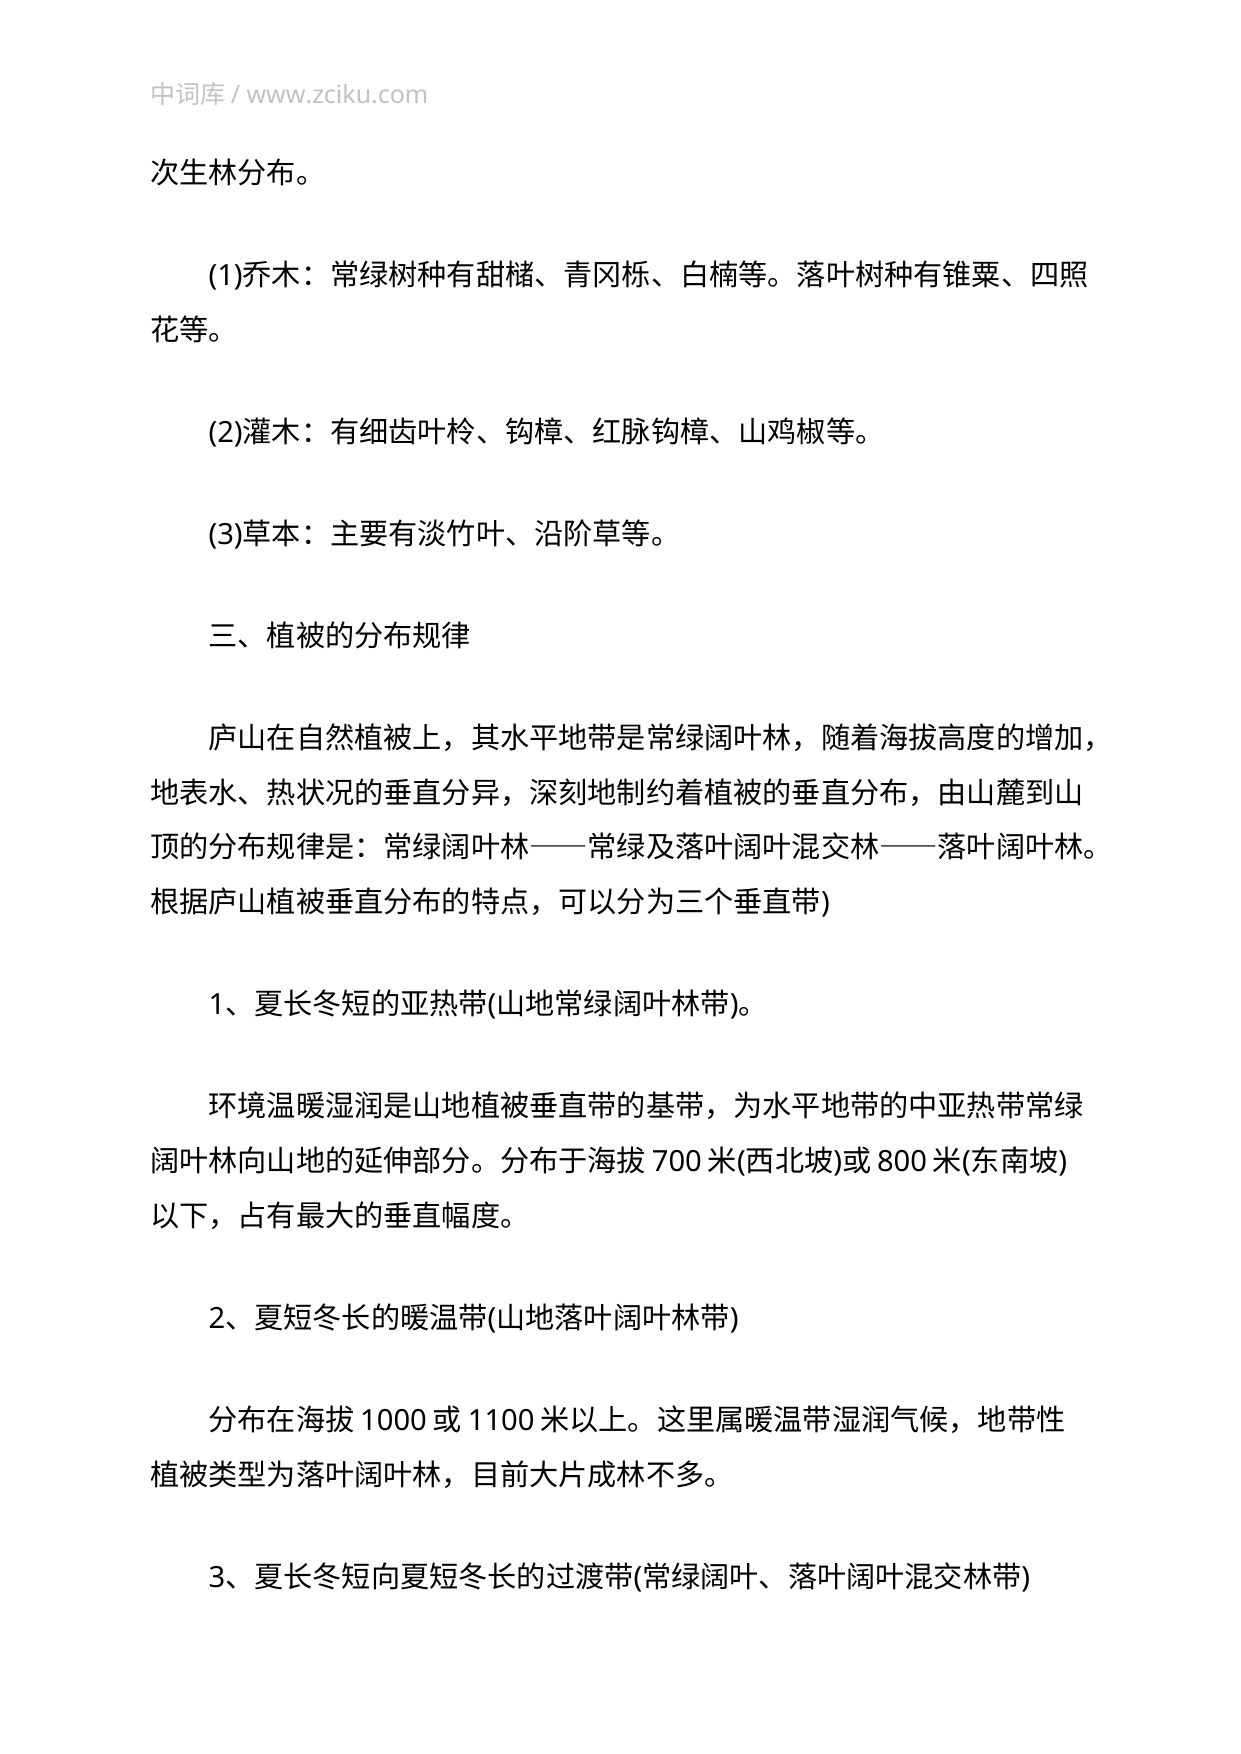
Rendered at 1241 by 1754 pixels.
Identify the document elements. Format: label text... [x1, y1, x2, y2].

text (2)灌木：有细齿叶柃、钩樟、红脉钩樟、山鸡椒等。 [150, 408, 1090, 451]
text (1)乔木：常绿树种有甜槠、青冈栎、白楠等。落叶树种有锥粟、四照花等。 [150, 252, 1090, 349]
text 庐山在自然植被上，其水平地带是常绿阔叶林，随着海拔高度的增加，地表水、热状况的垂直分异，深刻地制约着植被的垂直分布，由山麓到山顶的分布规律是：常绿阔叶林——常绿及落叶阔叶混交林——落叶阔叶林。根据庐山植被垂直分布的特点，可以分为三个垂直带) [150, 714, 1090, 921]
text 2、夏短冬长的暖温带(山地落叶阔叶林带) [150, 1294, 1090, 1337]
text 1、夏长冬短的亚热带(山地常绿阔叶林带)。 [150, 981, 1090, 1023]
text 3、夏长冬短向夏短冬长的过渡带(常绿阔叶、落叶阔叶混交林带) [150, 1553, 1090, 1596]
text 分布在海拔1000或1100米以上。这里属暖温带湿润气候，地带性植被类型为落叶阔叶林，目前大片成林不多。 [150, 1397, 1090, 1494]
text 环境温暖湿润是山地植被垂直带的基带，为水平地带的中亚热带常绿阔叶林向山地的延伸部分。分布于海拔700米(西北坡)或800米(东南坡)以下，占有最大的垂直幅度。 [150, 1083, 1090, 1235]
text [150, 150, 1090, 192]
text 三、植被的分布规律 [150, 612, 1090, 655]
text (3)草本：主要有淡竹叶、沿阶草等。 [150, 511, 1090, 553]
